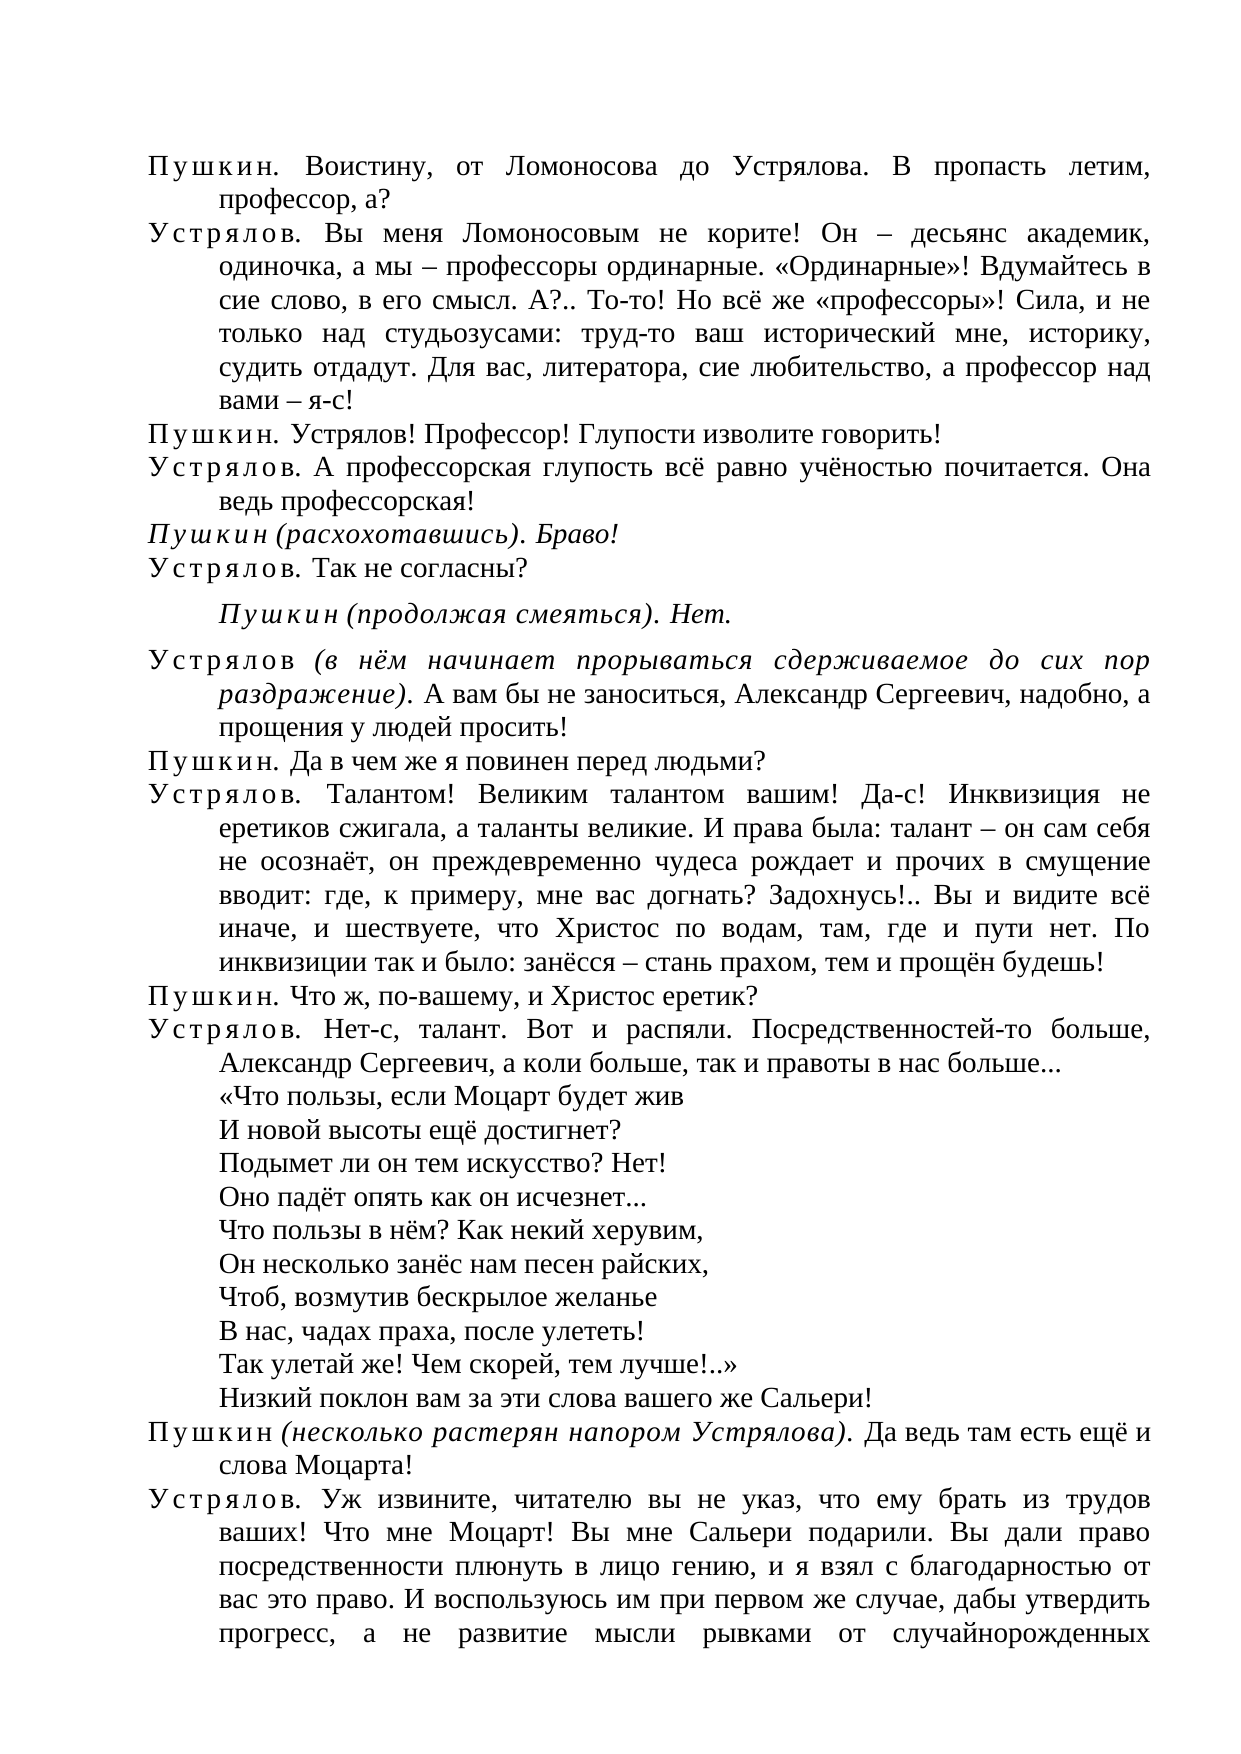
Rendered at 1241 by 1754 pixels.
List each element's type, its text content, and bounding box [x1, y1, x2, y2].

text Устрялов. Так не согласны? [148, 550, 1152, 584]
text Оно падёт опять как он исчезнет... [218, 1179, 1152, 1212]
text Устрялов. А профессорская глупость всё равно учёностью почитается. Она ведь профессорская! [148, 449, 1152, 517]
text Устрялов. Нет-с, талант. Вот и распяли. Посредственностей-то больше, Александр Сергеевич, а коли больше, так и правоты в нас больше... [148, 1011, 1152, 1078]
text Пушкин. Да в чем же я повинен перед людьми? [148, 743, 1152, 776]
text Устрялов (в нём начинает прорываться сдерживаемое до сих пор раздражение). А вам бы не заноситься, Александр Сергеевич, надобно, а прощения у людей просить! [148, 642, 1152, 743]
text Пушкин. Воистину, от Ломоносова до Устрялова. В пропасть летим, профессор, а? [148, 148, 1152, 215]
text Устрялов. Талантом! Великим талантом вашим! Да-с! Инквизиция не еретиков сжигала, а таланты великие. И права была: талант – он сам себя не осознаёт, он преждевременно чудеса рождает и прочих в смущение вводит: где, к примеру, мне вас догнать? Задохнусь!.. Вы и видите всё иначе, и шествуете, что Христос по водам, там, где и пути нет. По инквизиции так и было: занёсся – стань прахом, тем и прощён будешь! [148, 776, 1152, 978]
text Пушкин. Что ж, по-вашему, и Христос еретик? [148, 978, 1152, 1011]
text Устрялов. Вы меня Ломоносовым не корите! Он – десьянс академик, одиночка, а мы – профессоры ординарные. «Ординарные»! Вдумайтесь в сие слово, в его смысл. А?.. То-то! Но всё же «профессоры»! Сила, и не только над студьозусами: труд-то ваш исторический мне, историку, судить отдадут. Для вас, литератора, сие любительство, а профессор над вами – я-с! [148, 215, 1152, 416]
text Пушкин (несколько растерян напором Устрялова). Да ведь там есть ещё и слова Моцарта! [148, 1414, 1152, 1481]
text Чтоб, возмутив бескрылое желанье [218, 1279, 1152, 1313]
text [148, 1481, 1152, 1648]
text «Что пользы, если Моцарт будет жив [218, 1078, 1152, 1112]
text Он несколько занёс нам песен райских, [218, 1246, 1152, 1279]
text Пушкин (расхохотавшись). Браво! [148, 517, 1152, 550]
text Так улетай же! Чем скорей, тем лучше!..» [218, 1347, 1152, 1380]
text Что пользы в нём? Как некий херувим, [218, 1212, 1152, 1246]
text Пушкин (продолжая смеяться). Нет. [218, 596, 1152, 630]
text Подымет ли он тем искусство? Нет! [218, 1145, 1152, 1179]
text И новой высоты ещё достигнет? [218, 1112, 1152, 1145]
text В нас, чадах праха, после улететь! [218, 1313, 1152, 1347]
text Пушкин. Устрялов! Профессор! Глупости изволите говорить! [148, 416, 1152, 449]
text Низкий поклон вам за эти слова вашего же Сальери! [218, 1380, 1152, 1414]
